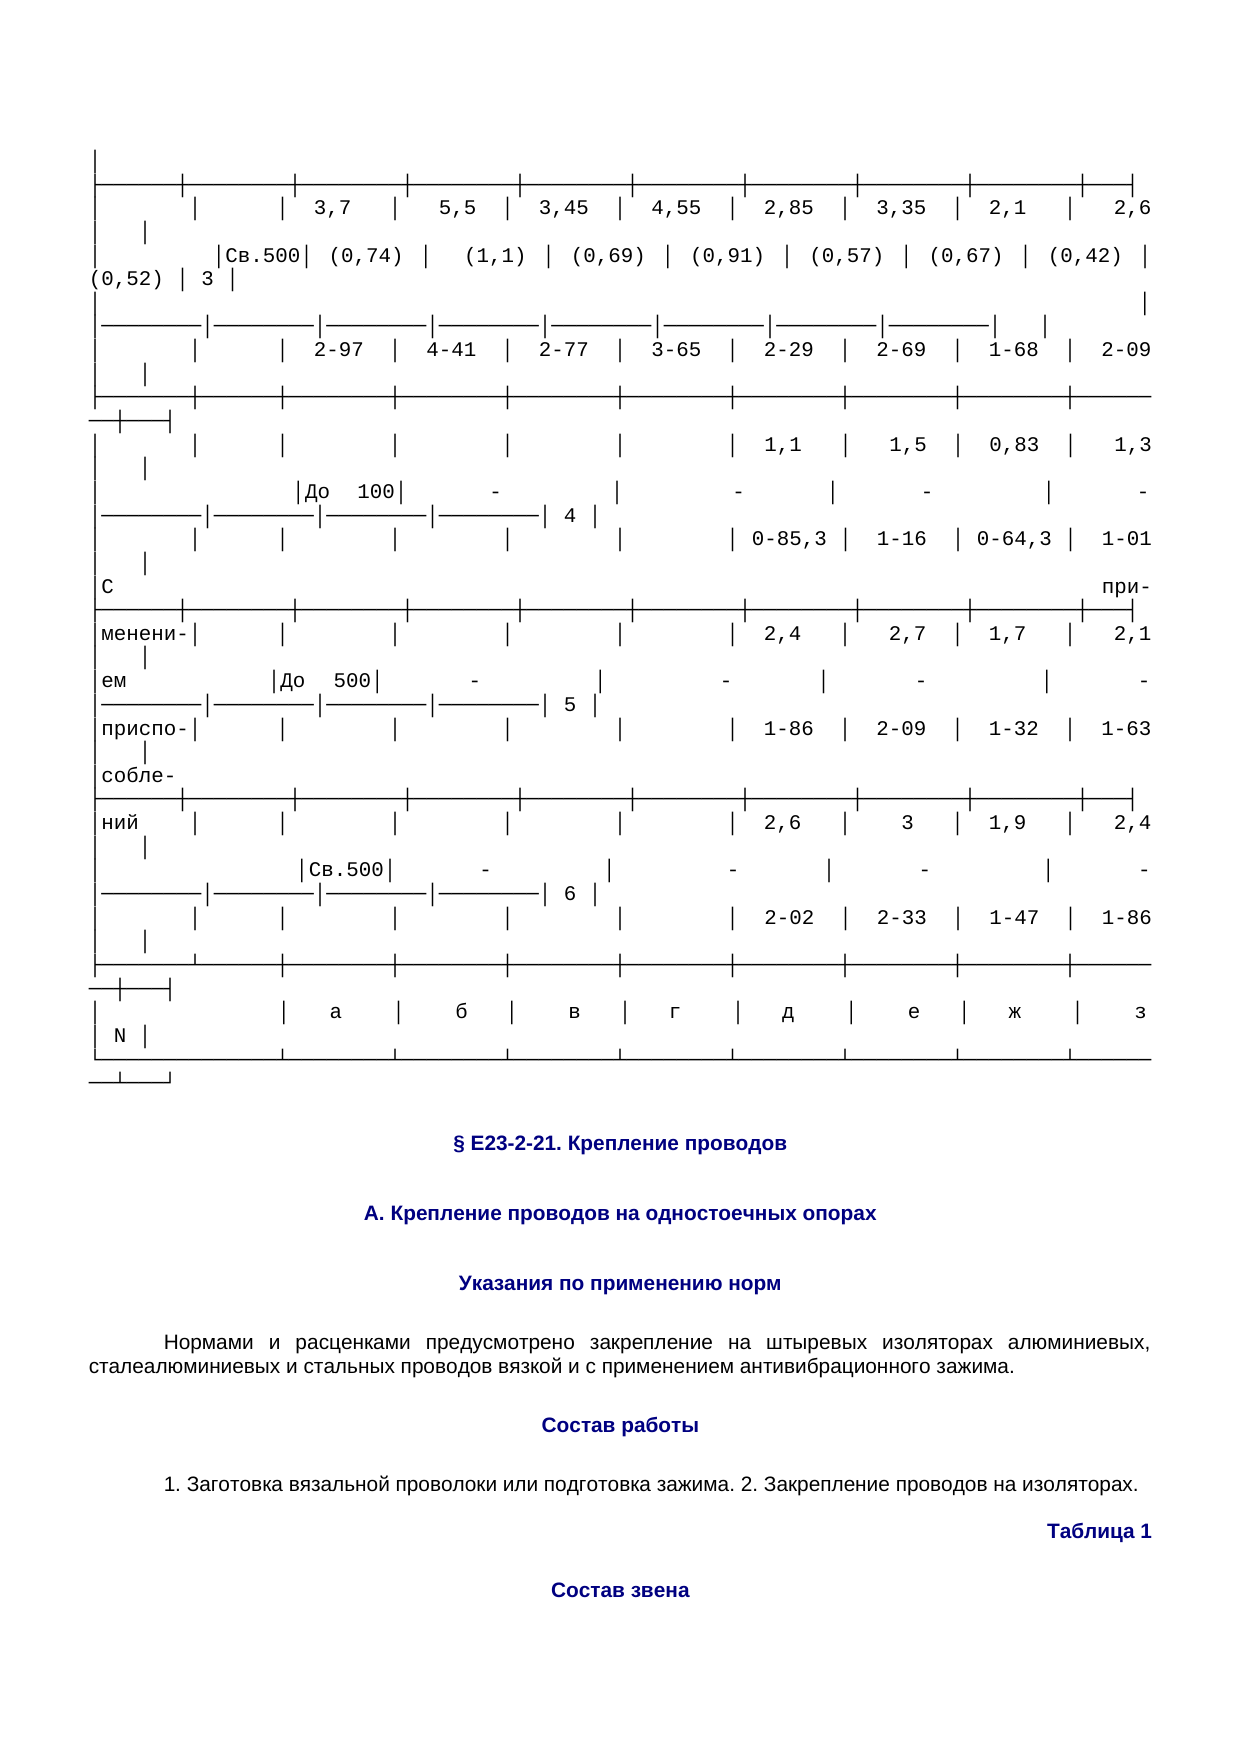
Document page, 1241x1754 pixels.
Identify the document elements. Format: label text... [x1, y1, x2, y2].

text Нормами и расценками предусмотрено закрепление на штыревых изоляторах алюминиевых, сталеалюминиевых и стальных проводов вязкой и с применением антивибрационного зажима. [88, 1330, 1152, 1378]
text │ │ │ 3,7 │ 5,5 │ 3,45 │ 4,55 │ 2,85 │ 3,35 │ 2,1 │ 2,6 │ │ [88, 197, 1152, 244]
text │ │ │ │ │ │ │ 2-02 │ 2-33 │ 1-47 │ 1-86 │ │ [88, 907, 1152, 954]
text │ │ │ 2-97 │ 4-41 │ 2-77 │ 3-65 │ 2-29 │ 2-69 │ 1-68 │ 2-09 │ │ [88, 339, 1152, 386]
text │ │ │────────│────────│────────│────────│────────│────────│────────│────────│ │ [88, 292, 1152, 339]
list А. Крепление проводов на одностоечных опорах [88, 1201, 1152, 1225]
text │ │ а │ б │ в │ г │ д │ е │ ж │ з │ N │ [88, 1001, 1152, 1048]
list Состав звена [88, 1578, 1152, 1602]
list Указания по применению норм [88, 1271, 1152, 1295]
text │ │До 100│ - │ - │ - │ - │────────│────────│────────│────────│ 4 │ [88, 481, 1152, 528]
text │ │ │ │ │ │ │ 0-85,3 │ 1-16 │ 0-64,3 │ 1-01 │ │ [88, 528, 1152, 576]
text │ │ │ │ │ │ │ 1,1 │ 1,5 │ 0,83 │ 1,3 │ │ [88, 434, 1152, 481]
text │ │Св.500│ - │ - │ - │ - │────────│────────│────────│────────│ 6 │ [88, 859, 1152, 907]
text Таблица 1 [88, 1519, 1152, 1543]
text └──────────────┴────────┴────────┴────────┴────────┴────────┴────────┴────────┴────────┴───┘ [88, 1048, 1152, 1096]
text │приспо-│ │ │ │ │ │ 1-86 │ 2-09 │ 1-32 │ 1-63 │ │ [88, 717, 1152, 765]
list § Е23-2-21. Крепление проводов [88, 1131, 1152, 1155]
text │ем │До 500│ - │ - │ - │ - │────────│────────│────────│────────│ 5 │ [88, 670, 1152, 717]
text ├───────┴──────┼────────┼────────┼────────┼────────┼────────┼────────┼────────┼────────┼───┤ [88, 954, 1152, 1001]
text │собле- ├──────┼────────┼────────┼────────┼────────┼────────┼────────┼────────┼────────┼───┤ [88, 765, 1152, 812]
text │ний │ │ │ │ │ │ 2,6 │ 3 │ 1,9 │ 2,4 │ │ [88, 812, 1152, 859]
list Состав работы [88, 1413, 1152, 1437]
text │ │Св.500│ (0,74) │ (1,1) │ (0,69) │ (0,91) │ (0,57) │ (0,67) │ (0,42) │ (0,52) │ 3 │ [88, 244, 1152, 292]
text │С при-├──────┼────────┼────────┼────────┼────────┼────────┼────────┼────────┼────────┼───┤ [88, 576, 1152, 623]
text ├───────┼──────┼────────┼────────┼────────┼────────┼────────┼────────┼────────┼────────┼───┤ [88, 386, 1152, 434]
text │ ├──────┼────────┼────────┼────────┼────────┼────────┼────────┼────────┼────────┼───┤ [88, 150, 1152, 197]
text 1. Заготовка вязальной проволоки или подготовка зажима. 2. Закрепление проводов на изоляторах. [88, 1471, 1152, 1495]
text │менени-│ │ │ │ │ │ 2,4 │ 2,7 │ 1,7 │ 2,1 │ │ [88, 623, 1152, 670]
